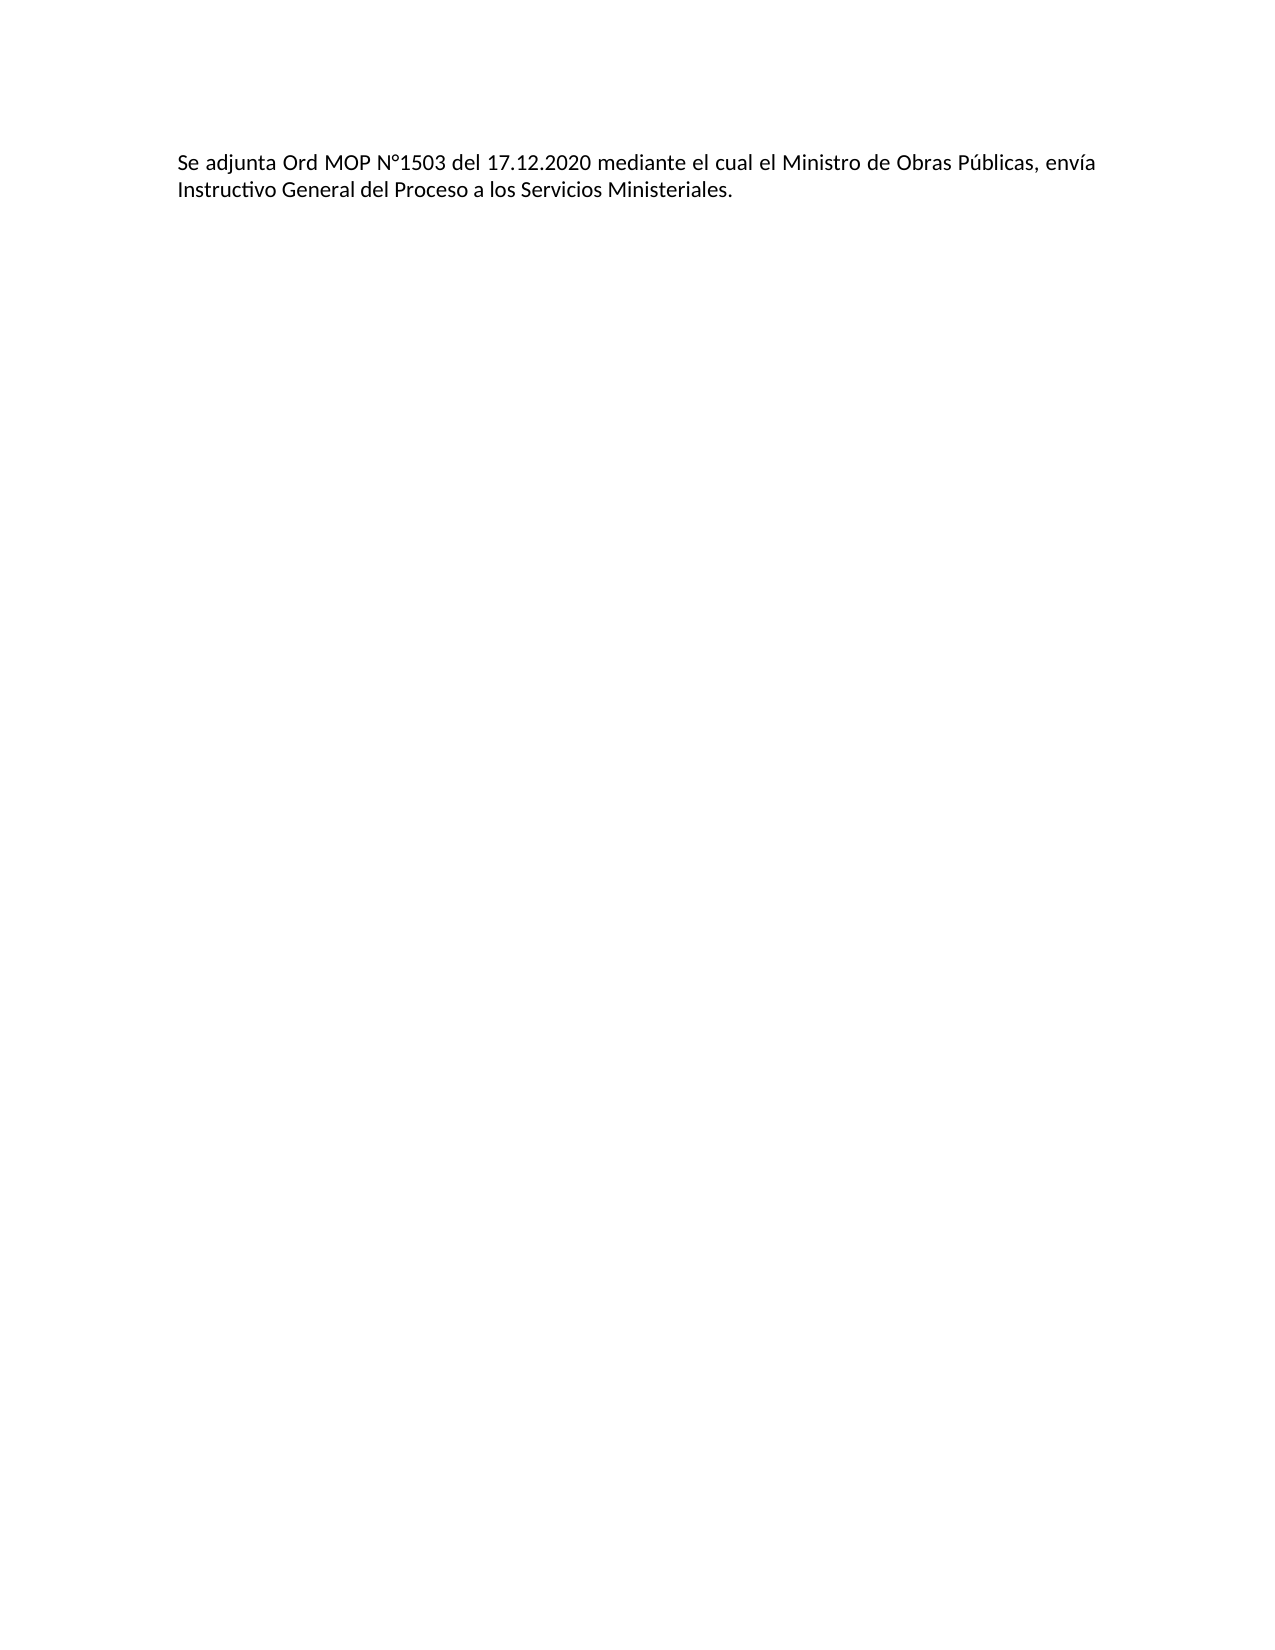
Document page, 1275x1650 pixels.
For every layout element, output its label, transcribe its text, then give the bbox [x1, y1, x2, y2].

text Se adjunta Ord MOP N°1503 del 17.12.2020 mediante el cual el Ministro de Obras Públicas, envía Instructivo General del Proceso a los Servicios Ministeriales. [177, 148, 1098, 204]
